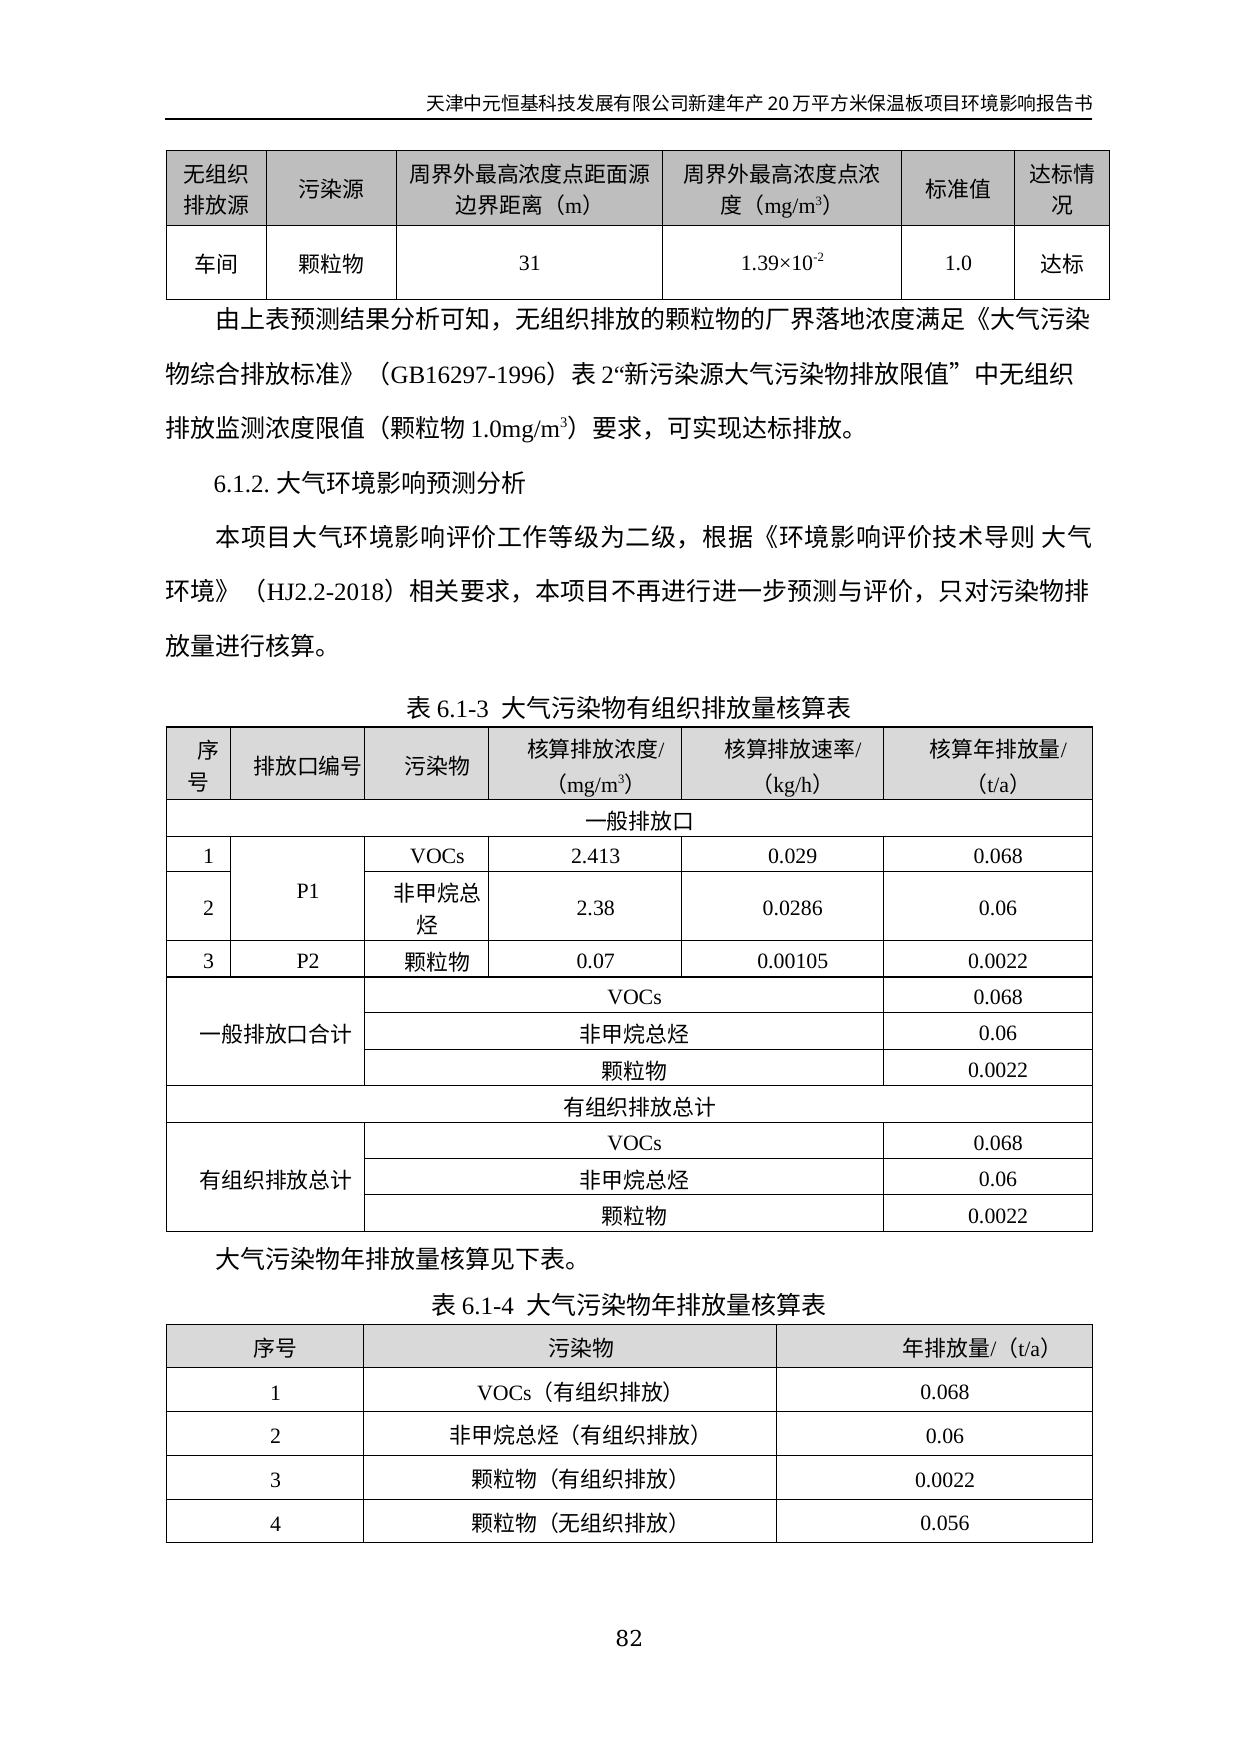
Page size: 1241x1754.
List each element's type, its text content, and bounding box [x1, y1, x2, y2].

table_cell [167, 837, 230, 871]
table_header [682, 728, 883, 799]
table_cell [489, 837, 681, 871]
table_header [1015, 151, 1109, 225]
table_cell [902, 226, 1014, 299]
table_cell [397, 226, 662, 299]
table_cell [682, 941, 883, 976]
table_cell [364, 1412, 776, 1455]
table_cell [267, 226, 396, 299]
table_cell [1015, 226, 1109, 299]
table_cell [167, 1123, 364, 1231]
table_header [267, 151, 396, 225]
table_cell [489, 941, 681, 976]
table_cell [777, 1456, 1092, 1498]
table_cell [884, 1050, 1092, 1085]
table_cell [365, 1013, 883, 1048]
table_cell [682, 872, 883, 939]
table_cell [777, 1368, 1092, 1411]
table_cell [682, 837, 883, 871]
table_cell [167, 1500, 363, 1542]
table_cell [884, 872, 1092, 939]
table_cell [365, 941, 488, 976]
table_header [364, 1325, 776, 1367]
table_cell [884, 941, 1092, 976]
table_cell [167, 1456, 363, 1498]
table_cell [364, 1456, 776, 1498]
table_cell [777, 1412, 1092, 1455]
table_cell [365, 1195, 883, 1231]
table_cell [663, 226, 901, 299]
text 表6.1-3 大气污染物有组织排放量核算表 [165, 681, 1092, 726]
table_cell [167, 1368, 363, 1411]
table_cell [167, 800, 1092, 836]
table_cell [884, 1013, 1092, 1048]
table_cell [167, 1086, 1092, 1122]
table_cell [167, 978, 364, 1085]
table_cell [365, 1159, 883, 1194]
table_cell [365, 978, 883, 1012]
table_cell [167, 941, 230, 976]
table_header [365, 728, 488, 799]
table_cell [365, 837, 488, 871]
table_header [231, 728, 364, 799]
subtitle 大气环境影响预测分析 [210, 463, 1092, 499]
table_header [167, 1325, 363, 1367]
text 本项目大气环境影响评价工作等级为二级，根据《环境影响评价技术导则 大气环境》（HJ2.2-2018）相关要求，本项目不再进行进一步预测与评价，只对污染物排放量进行核算。 [165, 517, 1092, 662]
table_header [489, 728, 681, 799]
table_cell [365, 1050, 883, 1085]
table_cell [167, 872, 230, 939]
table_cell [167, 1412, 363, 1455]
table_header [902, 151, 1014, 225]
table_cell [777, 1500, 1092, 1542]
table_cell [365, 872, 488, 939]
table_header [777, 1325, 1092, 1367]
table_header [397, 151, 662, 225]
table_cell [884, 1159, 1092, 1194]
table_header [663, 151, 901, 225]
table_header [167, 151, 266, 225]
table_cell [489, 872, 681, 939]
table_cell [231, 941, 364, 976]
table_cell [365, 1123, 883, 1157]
text 由上表预测结果分析可知，无组织排放的颗粒物的厂界落地浓度满足《大气污染物综合排放标准》（GB16297-1996）表2“新污染源大气污染物排放限值”中无组织排放监测浓度限值（颗粒物1.0mg/m3）要求，可实现达标排放。 [165, 300, 1092, 445]
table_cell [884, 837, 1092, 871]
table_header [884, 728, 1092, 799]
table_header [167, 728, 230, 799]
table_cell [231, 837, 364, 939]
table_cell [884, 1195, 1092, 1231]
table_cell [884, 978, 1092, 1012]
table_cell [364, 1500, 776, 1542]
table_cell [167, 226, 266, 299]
text 大气污染物年排放量核算见下表。 [165, 1232, 1092, 1278]
text 表6.1-4 大气污染物年排放量核算表 [165, 1278, 1092, 1324]
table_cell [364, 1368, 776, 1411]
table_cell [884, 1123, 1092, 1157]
